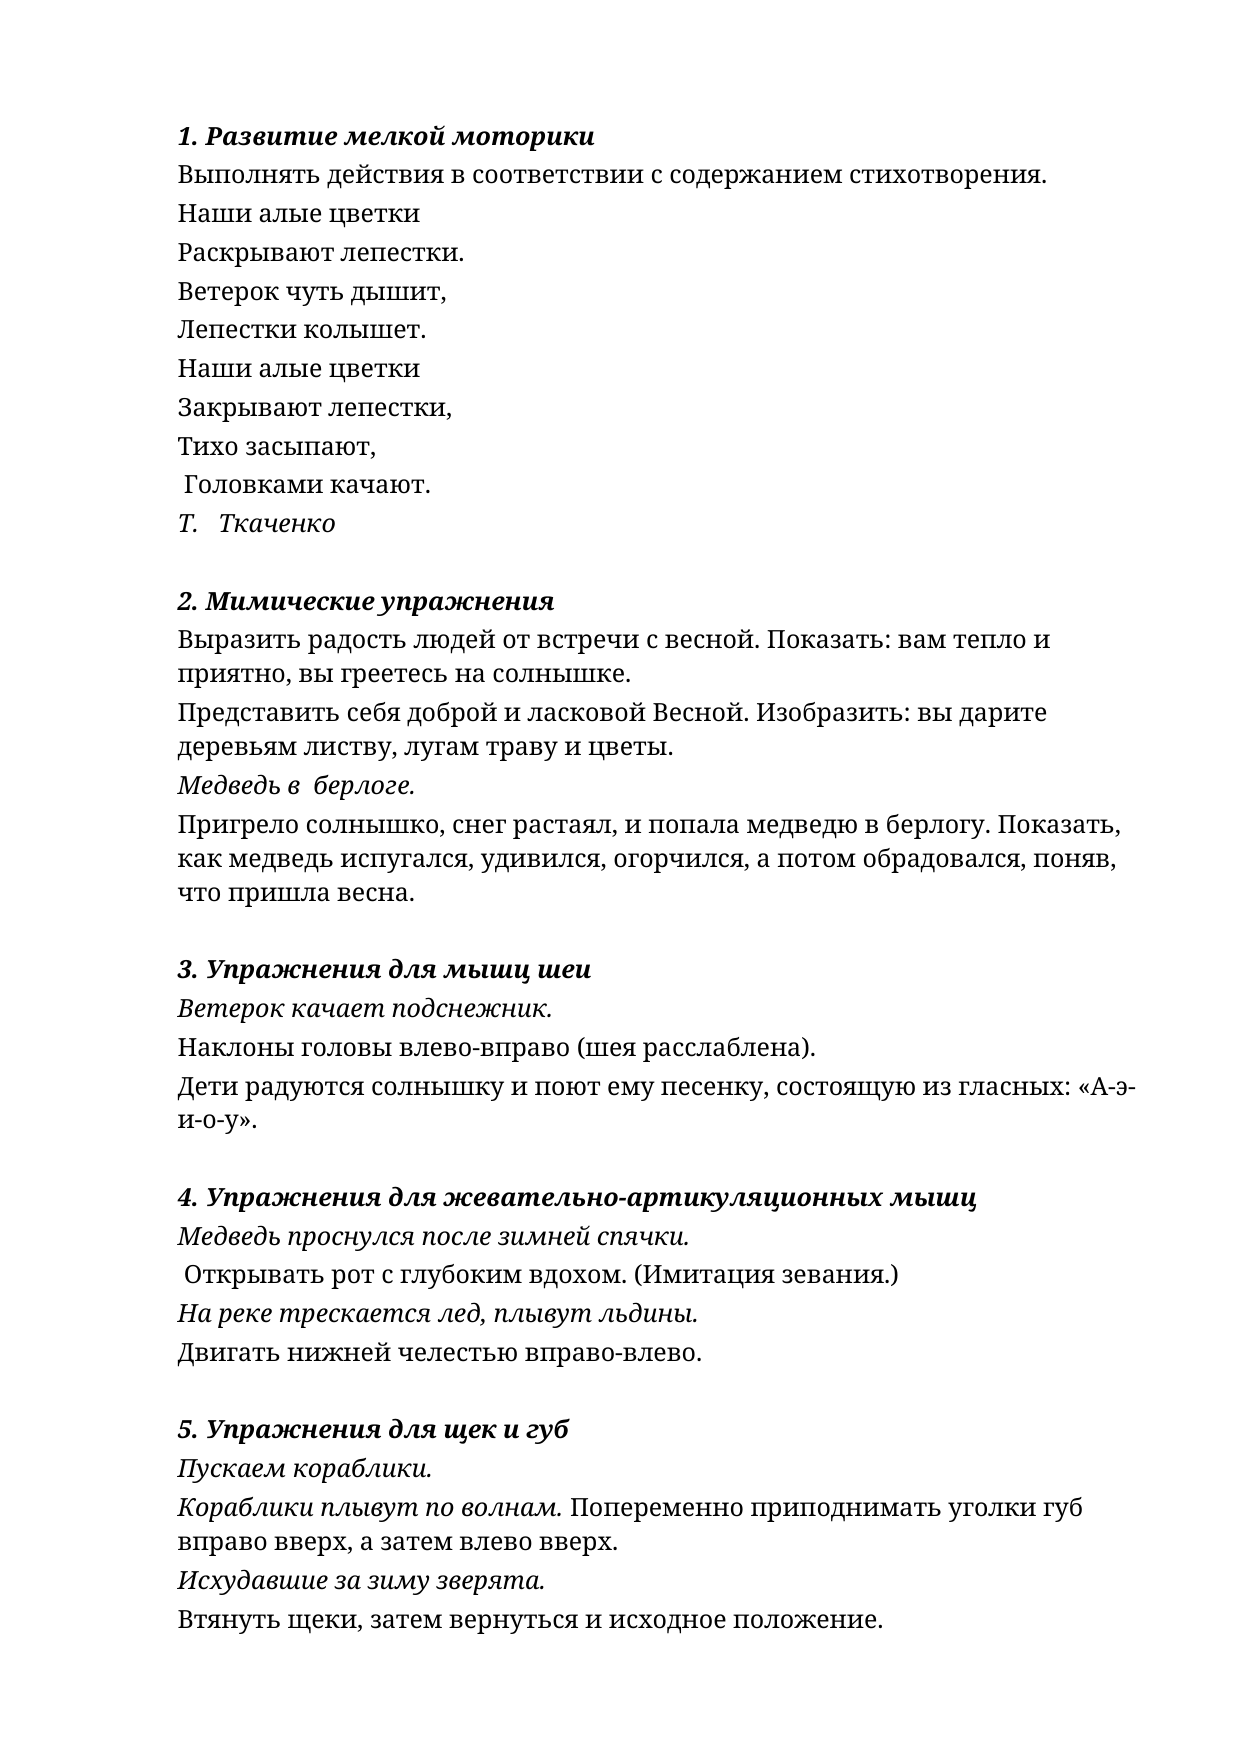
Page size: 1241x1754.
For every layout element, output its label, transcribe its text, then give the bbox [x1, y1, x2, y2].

text 2. Мимические упражнения [177, 583, 1152, 617]
text Наши алые цветки [177, 196, 1152, 230]
text Головками качают. [177, 467, 1152, 501]
text Закрывают лепестки, [177, 389, 1152, 423]
text 1. Развитие мелкой моторики [177, 118, 1152, 152]
text Тихо засыпают, [177, 428, 1152, 462]
text Т. Ткаченко [177, 506, 1152, 540]
text Представить себя доброй и ласковой Весной. Изобразить: вы дарите деревьям листву, лугам траву и цветы. [177, 695, 1152, 763]
text Наши алые цветки [177, 351, 1152, 385]
text 5. Упражнения для щек и губ [177, 1412, 1152, 1446]
text Выразить радость людей от встречи с весной. Показать: вам тепло и приятно, вы греетесь на солнышке. [177, 622, 1152, 690]
text Ветерок качает подснежник. [177, 991, 1152, 1025]
text Открывать рот с глубоким вдохом. (Имитация зевания.) [177, 1257, 1152, 1291]
text Лепестки колышет. [177, 312, 1152, 346]
text На реке трескается лед, плывут льдины. [177, 1296, 1152, 1330]
text Раскрывают лепестки. [177, 234, 1152, 268]
text Пригрело солнышко, снег растаял, и попала медведю в берлогу. Показать, как медведь испугался, удивился, огорчился, а потом обрадовался, поняв, что пришла весна. [177, 806, 1152, 908]
text Пускаем кораблики. [177, 1451, 1152, 1485]
text Медведь проснулся после зимней спячки. [177, 1218, 1152, 1252]
text Втянуть щеки, затем вернуться и исходное положение. [177, 1601, 1152, 1635]
text Двигать нижней челестью вправо-влево. [177, 1335, 1152, 1369]
text Наклоны головы влево-вправо (шея расслаблена). [177, 1029, 1152, 1063]
text Выполнять действия в соответствии с содержанием стихотворения. [177, 157, 1152, 191]
text 3. Упражнения для мышц шеи [177, 952, 1152, 986]
text Дети радуются солнышку и поют ему песенку, состоящую из гласных: «А-э-и-о-у». [177, 1068, 1152, 1136]
text Медведь в берлоге. [177, 767, 1152, 802]
text Кораблики плывут по волнам. Попеременно приподнимать уголки губ вправо вверх, а затем влево вверх. [177, 1490, 1152, 1558]
text Ветерок чуть дышит, [177, 273, 1152, 307]
text 4. Упражнения для жевательно-артикуляционных мышц [177, 1180, 1152, 1214]
text Исхудавшие за зиму зверята. [177, 1562, 1152, 1597]
